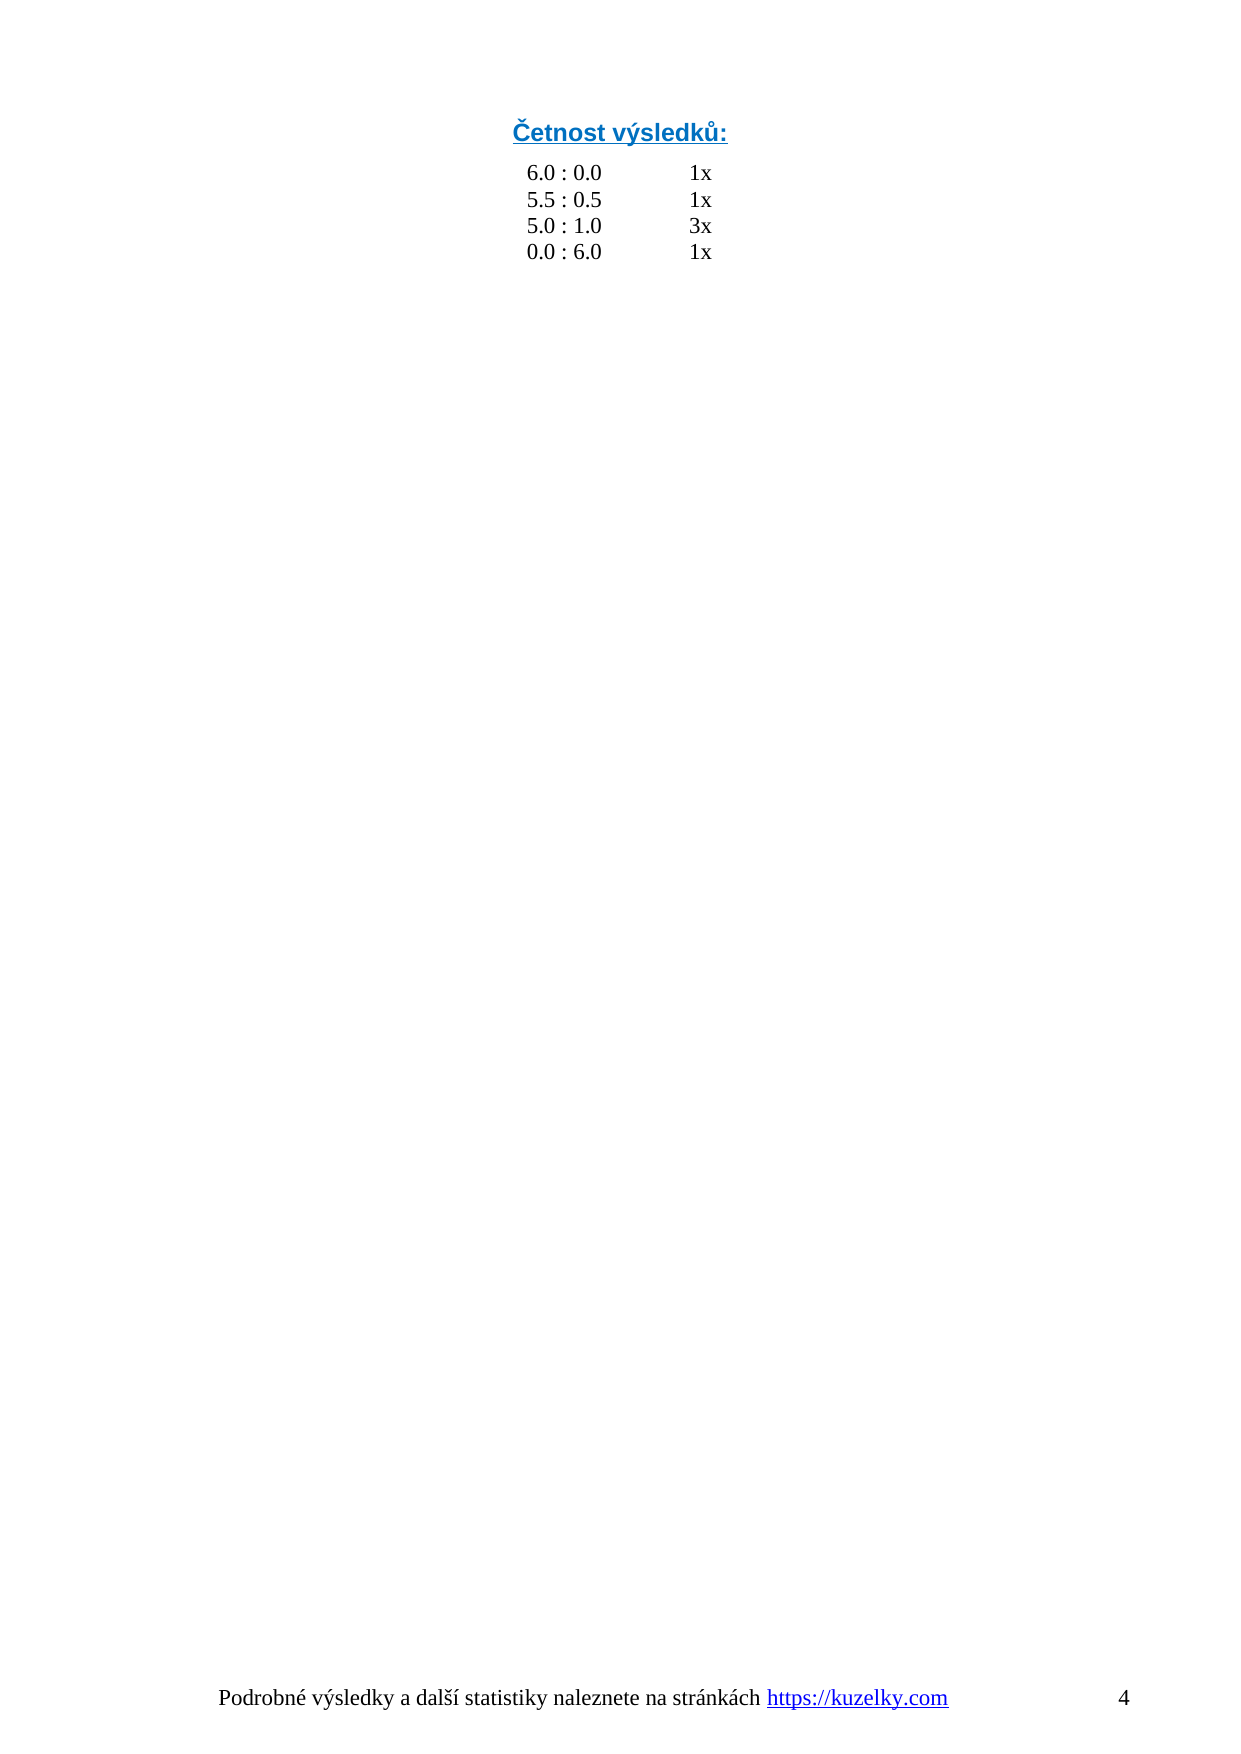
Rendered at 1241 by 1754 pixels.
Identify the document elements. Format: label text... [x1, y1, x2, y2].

text 6.0 : 0.0 1x [106, 159, 1134, 186]
text 5.0 : 1.0 3x [106, 212, 1134, 238]
text 0.0 : 6.0 1x [106, 238, 1134, 265]
text 5.5 : 0.5 1x [106, 186, 1134, 212]
text Četnost výsledků: [94, 118, 1145, 147]
